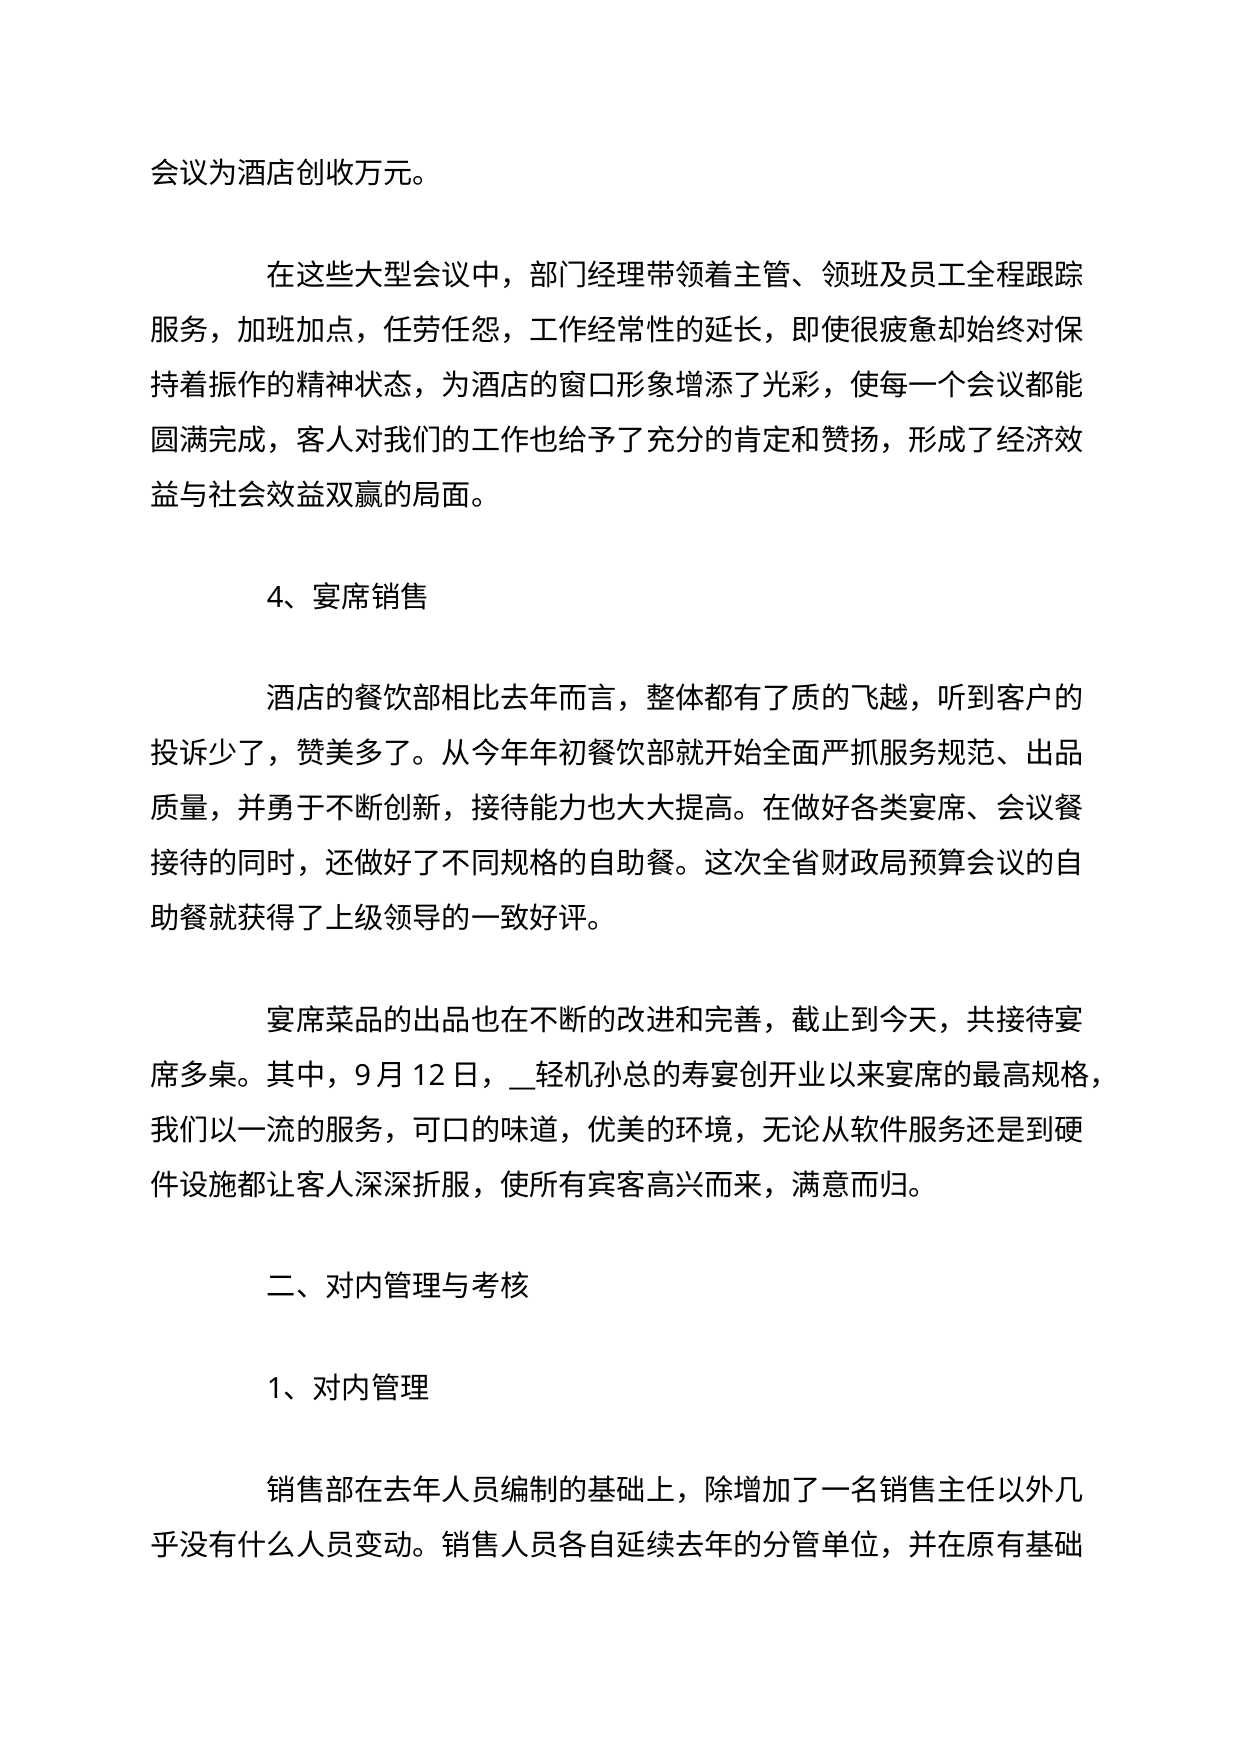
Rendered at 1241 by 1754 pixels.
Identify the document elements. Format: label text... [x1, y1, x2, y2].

text 4、宴席销售 [150, 573, 1090, 616]
text 在这些大型会议中，部门经理带领着主管、领班及员工全程跟踪服务，加班加点，任劳任怨，工作经常性的延长，即使很疲惫却始终对保持着振作的精神状态，为酒店的窗口形象增添了光彩，使每一个会议都能圆满完成，客人对我们的工作也给予了充分的肯定和赞扬，形成了经济效益与社会效益双赢的局面。 [150, 252, 1090, 514]
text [150, 150, 1090, 192]
text 1、对内管理 [150, 1365, 1090, 1407]
text 二、对内管理与考核 [150, 1263, 1090, 1305]
text 宴席菜品的出品也在不断的改进和完善，截止到今天，共接待宴席多桌。其中，9月12日，__轻机孙总的寿宴创开业以来宴席的最高规格，我们以一流的服务，可口的味道，优美的环境，无论从软件服务还是到硬件设施都让客人深深折服，使所有宾客高兴而来，满意而归。 [150, 996, 1090, 1203]
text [150, 1467, 1090, 1564]
text 酒店的餐饮部相比去年而言，整体都有了质的飞越，听到客户的投诉少了，赞美多了。从今年年初餐饮部就开始全面严抓服务规范、出品质量，并勇于不断创新，接待能力也大大提高。在做好各类宴席、会议餐接待的同时，还做好了不同规格的自助餐。这次全省财政局预算会议的自助餐就获得了上级领导的一致好评。 [150, 675, 1090, 937]
